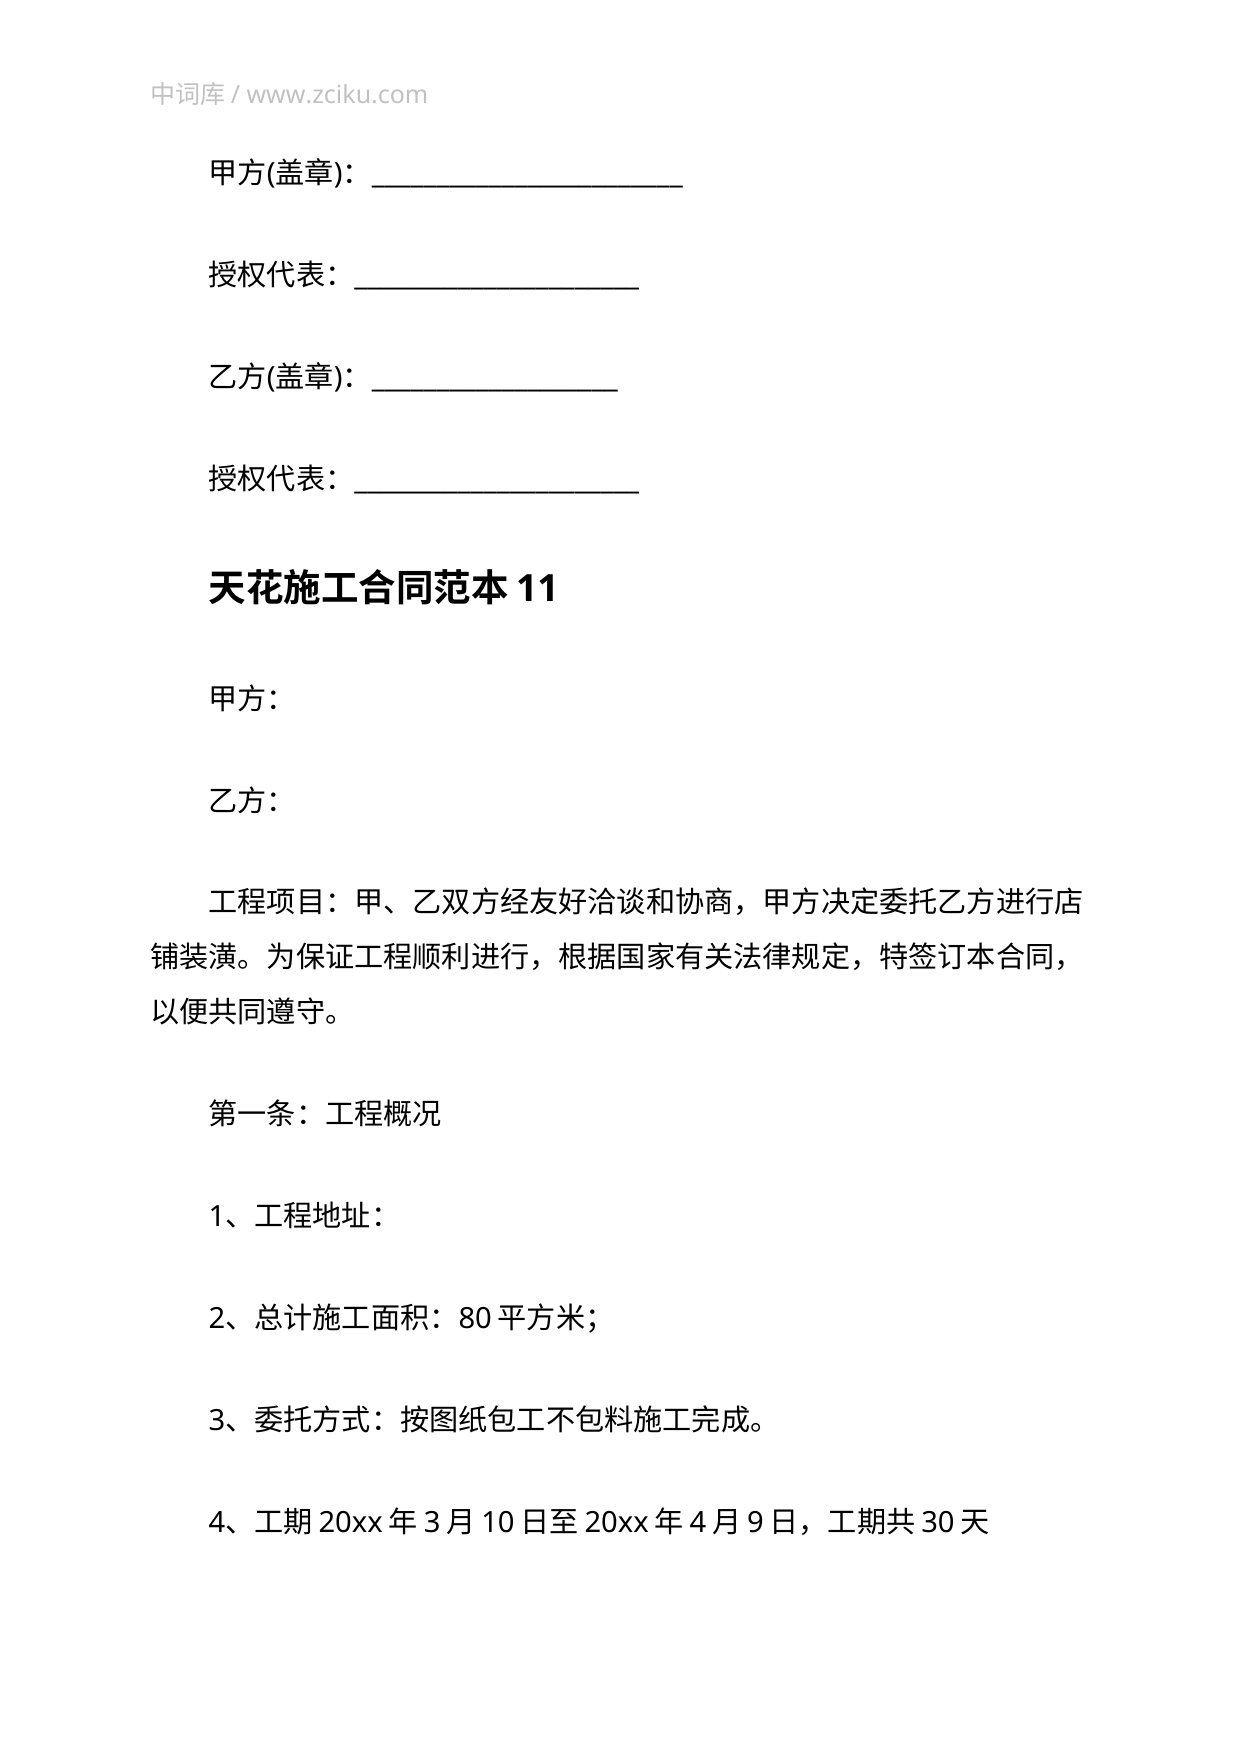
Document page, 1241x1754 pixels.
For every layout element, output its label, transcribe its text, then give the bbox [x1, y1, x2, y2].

text 乙方(盖章)：___________________ [150, 354, 1090, 396]
text 甲方： [150, 676, 1090, 718]
text 第一条：工程概况 [150, 1091, 1090, 1133]
text 工程项目：甲、乙双方经友好洽谈和协商，甲方决定委托乙方进行店铺装潢。为保证工程顺利进行，根据国家有关法律规定，特签订本合同，以便共同遵守。 [150, 879, 1090, 1031]
text 2、总计施工面积：80平方米； [150, 1294, 1090, 1337]
text 甲方(盖章)：________________________ [150, 150, 1090, 192]
text 授权代表：______________________ [150, 252, 1090, 294]
text 天花施工合同范本11 [150, 558, 1090, 612]
text 1、工程地址： [150, 1192, 1090, 1235]
text 授权代表：______________________ [150, 456, 1090, 498]
text 4、工期20xx年3月10日至20xx年4月9日，工期共30天 [150, 1498, 1090, 1541]
text 乙方： [150, 777, 1090, 819]
text 3、委托方式：按图纸包工不包料施工完成。 [150, 1396, 1090, 1439]
